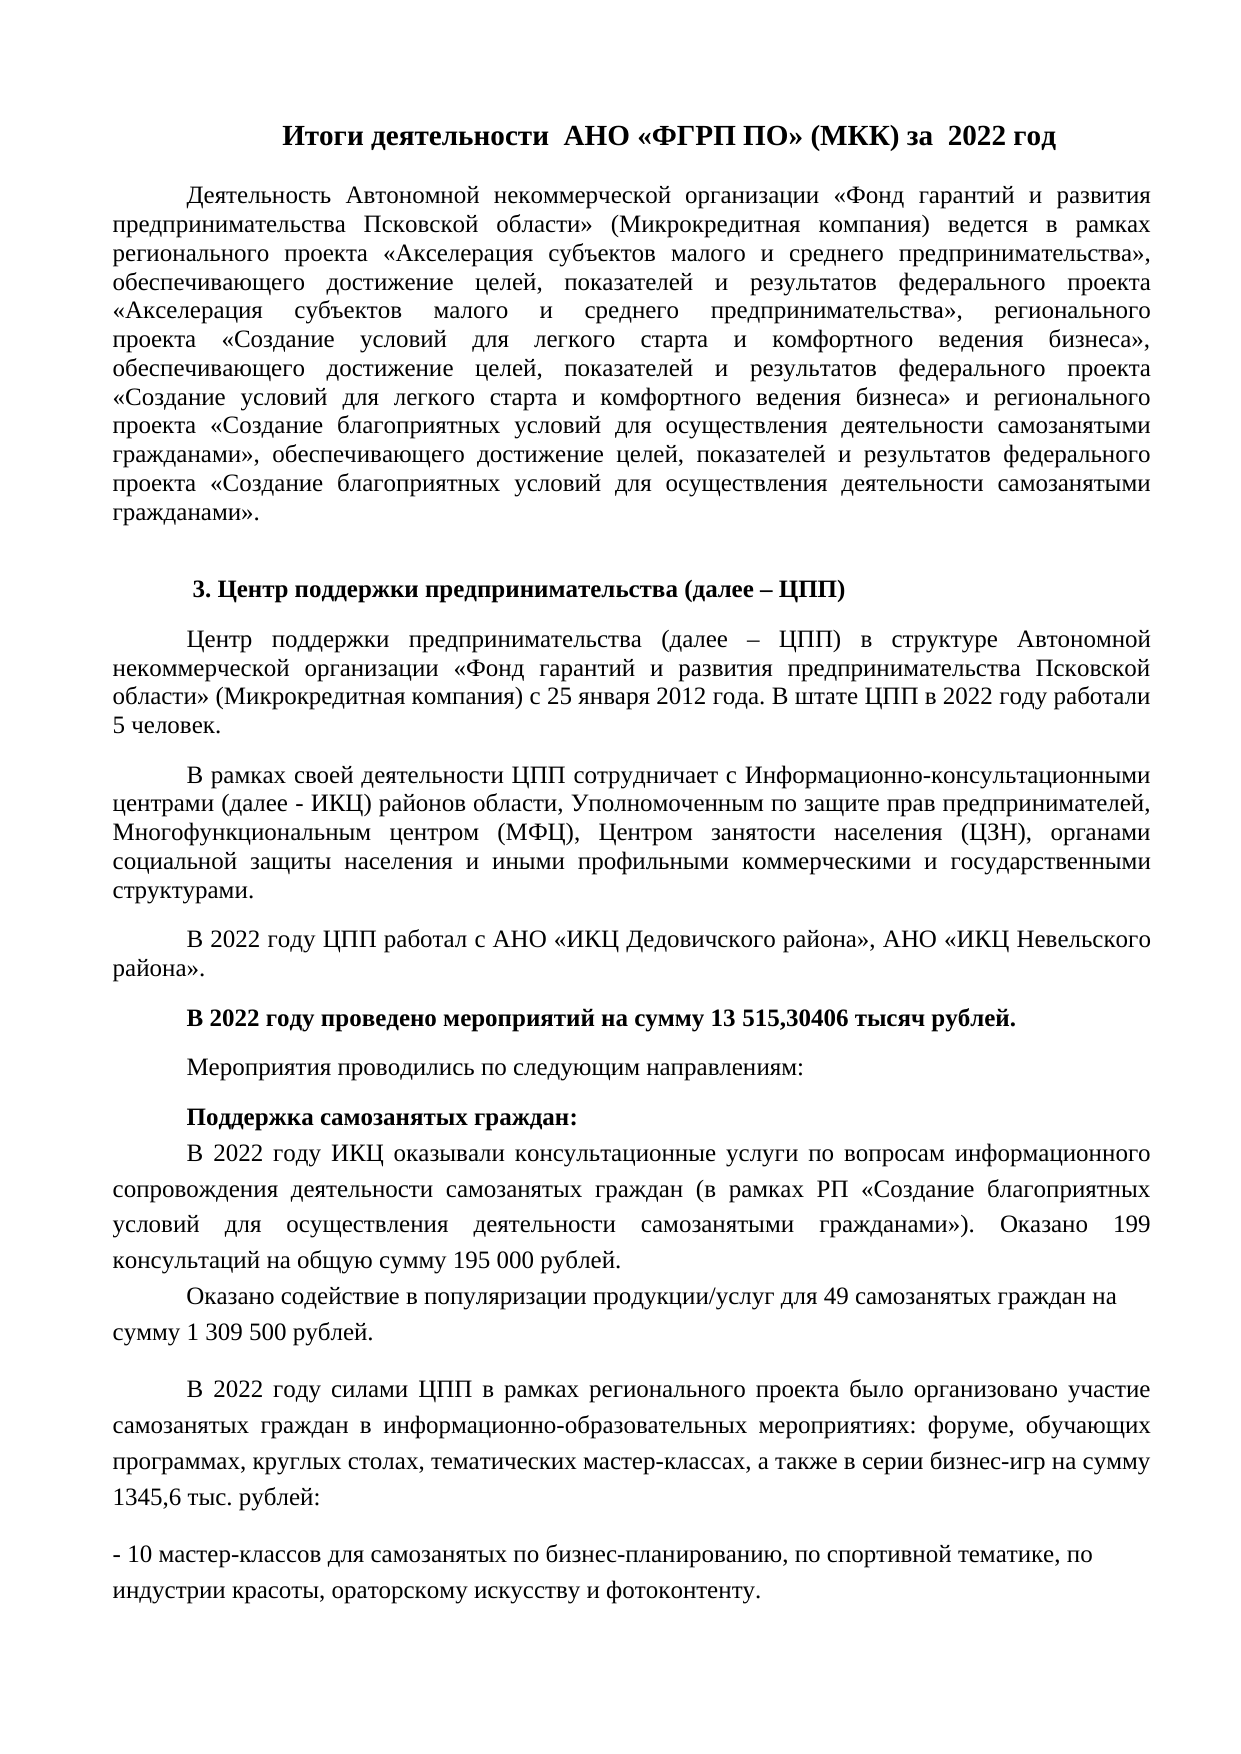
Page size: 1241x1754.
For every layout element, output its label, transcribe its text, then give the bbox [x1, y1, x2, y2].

text 3. Центр поддержки предпринимательства (далее – ЦПП) [112, 574, 1152, 603]
text В рамках своей деятельности ЦПП сотрудничает с Информационно-консультационными центрами (далее - ИКЦ) районов области, Уполномоченным по защите прав предпринимателей, Многофункциональным центром (МФЦ), Центром занятости населения (ЦЗН), органами социальной защиты населения и иными профильными коммерческими и государственными структурами. [112, 760, 1152, 903]
text Мероприятия проводились по следующим направлениям: [112, 1052, 1152, 1081]
text В 2022 году ИКЦ оказывали консультационные услуги по вопросам информационного сопровождения деятельности самозанятых граждан (в рамках РП «Создание благоприятных условий для осуществления деятельности самозанятыми гражданами»). Оказано 199 консультаций на общую сумму 195 000 рублей. [112, 1138, 1152, 1274]
text В 2022 году ЦПП работал с АНО «ИКЦ Дедовичского района», АНО «ИКЦ Невельского района». [112, 924, 1152, 982]
text Итоги деятельности АНО «ФГРП ПО» (МКК) за 2022 год [112, 118, 1152, 152]
text В 2022 году проведено мероприятий на сумму 13 515,30406 тысяч рублей. [112, 1003, 1152, 1031]
text В 2022 году силами ЦПП в рамках регионального проекта было организовано участие самозанятых граждан в информационно-образовательных мероприятиях: форуме, обучающих программах, круглых столах, тематических мастер-классах, а также в серии бизнес-игр на сумму 1345,6 тыс. рублей: [112, 1374, 1152, 1511]
text Оказано содействие в популяризации продукции/услуг для 49 самозанятых граждан на сумму 1 309 500 рублей. [112, 1281, 1152, 1346]
text - 10 мастер-классов для самозанятых по бизнес-планированию, по спортивной тематике, по индустрии красоты, ораторскому искусству и фотоконтенту. [112, 1539, 1152, 1603]
text Деятельность Автономной некоммерческой организации «Фонд гарантий и развития предпринимательства Псковской области» (Микрокредитная компания) ведется в рамках регионального проекта «Акселерация субъектов малого и среднего предпринимательства», обеспечивающего достижение целей, показателей и результатов федерального проекта «Акселерация субъектов малого и среднего предпринимательства», регионального проекта «Создание условий для легкого старта и комфортного ведения бизнеса», обеспечивающего достижение целей, показателей и результатов федерального проекта «Создание условий для легкого старта и комфортного ведения бизнеса» и регионального проекта «Создание благоприятных условий для осуществления деятельности самозанятыми гражданами», обеспечивающего достижение целей, показателей и результатов федерального проекта «Создание благоприятных условий для осуществления деятельности самозанятыми гражданами». [112, 180, 1152, 525]
text Поддержка самозанятых граждан: [112, 1102, 1152, 1131]
text Центр поддержки предпринимательства (далее – ЦПП) в структуре Автономной некоммерческой организации «Фонд гарантий и развития предпринимательства Псковской области» (Микрокредитная компания) с 25 января 2012 года. В штате ЦПП в 2022 году работали 5 человек. [112, 624, 1152, 739]
